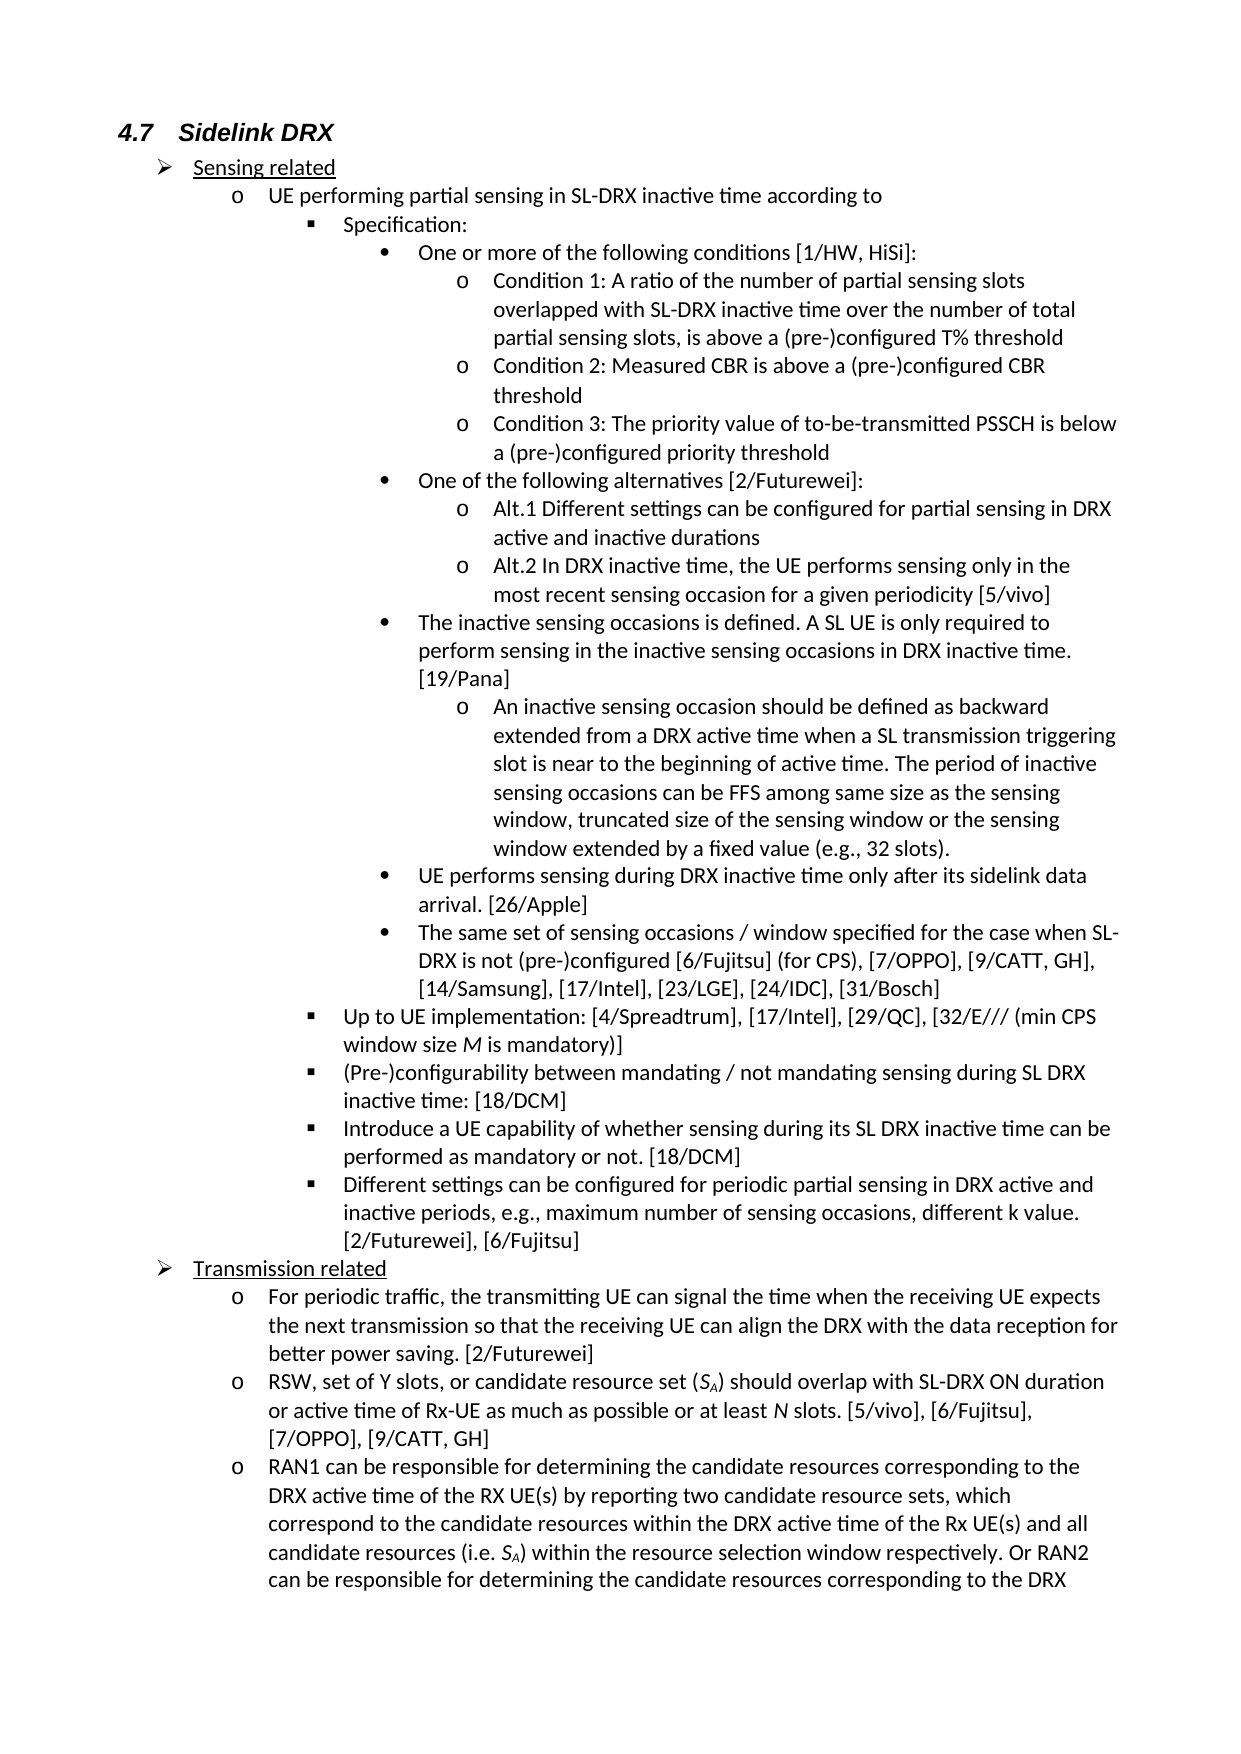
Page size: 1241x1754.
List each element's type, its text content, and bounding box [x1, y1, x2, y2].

list Alt.2 In DRX inactive time, the UE performs sensing only in the most recent sensing occasion for a given periodicity [5/vivo] [456, 551, 1122, 608]
list RSW, set of Y slots, or candidate resource set (SA) should overlap with SL-DRX ON duration or active time of Rx-UE as much as possible or at least N slots. [5/vivo], [6/Fujitsu], [7/OPPO], [9/CATT, GH] [231, 1367, 1122, 1452]
list Up to UE implementation: [4/Spreadtrum], [17/Intel], [29/QC], [32/E/// (min CPS window size M is mandatory)] [306, 1002, 1122, 1058]
list One or more of the following conditions [1/HW, HiSi]: [381, 238, 1122, 266]
list The same set of sensing occasions / window specified for the case when SL-DRX is not (pre-)configured [6/Fujitsu] (for CPS), [7/OPPO], [9/CATT, GH], [14/Samsung], [17/Intel], [23/LGE], [24/IDC], [31/Bosch] [381, 918, 1122, 1002]
list Introduce a UE capability of whether sensing during its SL DRX inactive time can be performed as mandatory or not. [18/DCM] [306, 1114, 1122, 1170]
subtitle Sidelink DRX [118, 118, 1122, 147]
list Different settings can be configured for periodic partial sensing in DRX active and inactive periods, e.g., maximum number of sensing occasions, different k value. [2/Futurewei], [6/Fujitsu] [306, 1170, 1122, 1254]
list Specification: [306, 210, 1122, 238]
list For periodic traffic, the transmitting UE can signal the time when the receiving UE expects the next transmission so that the receiving UE can align the DRX with the data reception for better power saving. [2/Futurewei] [231, 1282, 1122, 1367]
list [231, 1452, 1122, 1594]
list One of the following alternatives [2/Futurewei]: [381, 466, 1122, 494]
list UE performs sensing during DRX inactive time only after its sidelink data arrival. [26/Apple] [381, 862, 1122, 918]
list Condition 3: The priority value of to-be-transmitted PSSCH is below a (pre-)configured priority threshold [456, 409, 1122, 466]
list Transmission related [156, 1254, 1122, 1282]
list Condition 2: Measured CBR is above a (pre-)configured CBR threshold [456, 352, 1122, 409]
list Alt.1 Different settings can be configured for partial sensing in DRX active and inactive durations [456, 494, 1122, 551]
list UE performing partial sensing in SL-DRX inactive time according to [231, 181, 1122, 210]
list (Pre-)configurability between mandating / not mandating sensing during SL DRX inactive time: [18/DCM] [306, 1058, 1122, 1114]
list Condition 1: A ratio of the number of partial sensing slots overlapped with SL-DRX inactive time over the number of total partial sensing slots, is above a (pre-)configured T% threshold [456, 266, 1122, 352]
list Sensing related [156, 153, 1122, 181]
list The inactive sensing occasions is defined. A SL UE is only required to perform sensing in the inactive sensing occasions in DRX inactive time. [19/Pana] [381, 608, 1122, 692]
list An inactive sensing occasion should be defined as backward extended from a DRX active time when a SL transmission triggering slot is near to the beginning of active time. The period of inactive sensing occasions can be FFS among same size as the sensing window, truncated size of the sensing window or the sensing window extended by a fixed value (e.g., 32 slots). [456, 692, 1122, 862]
